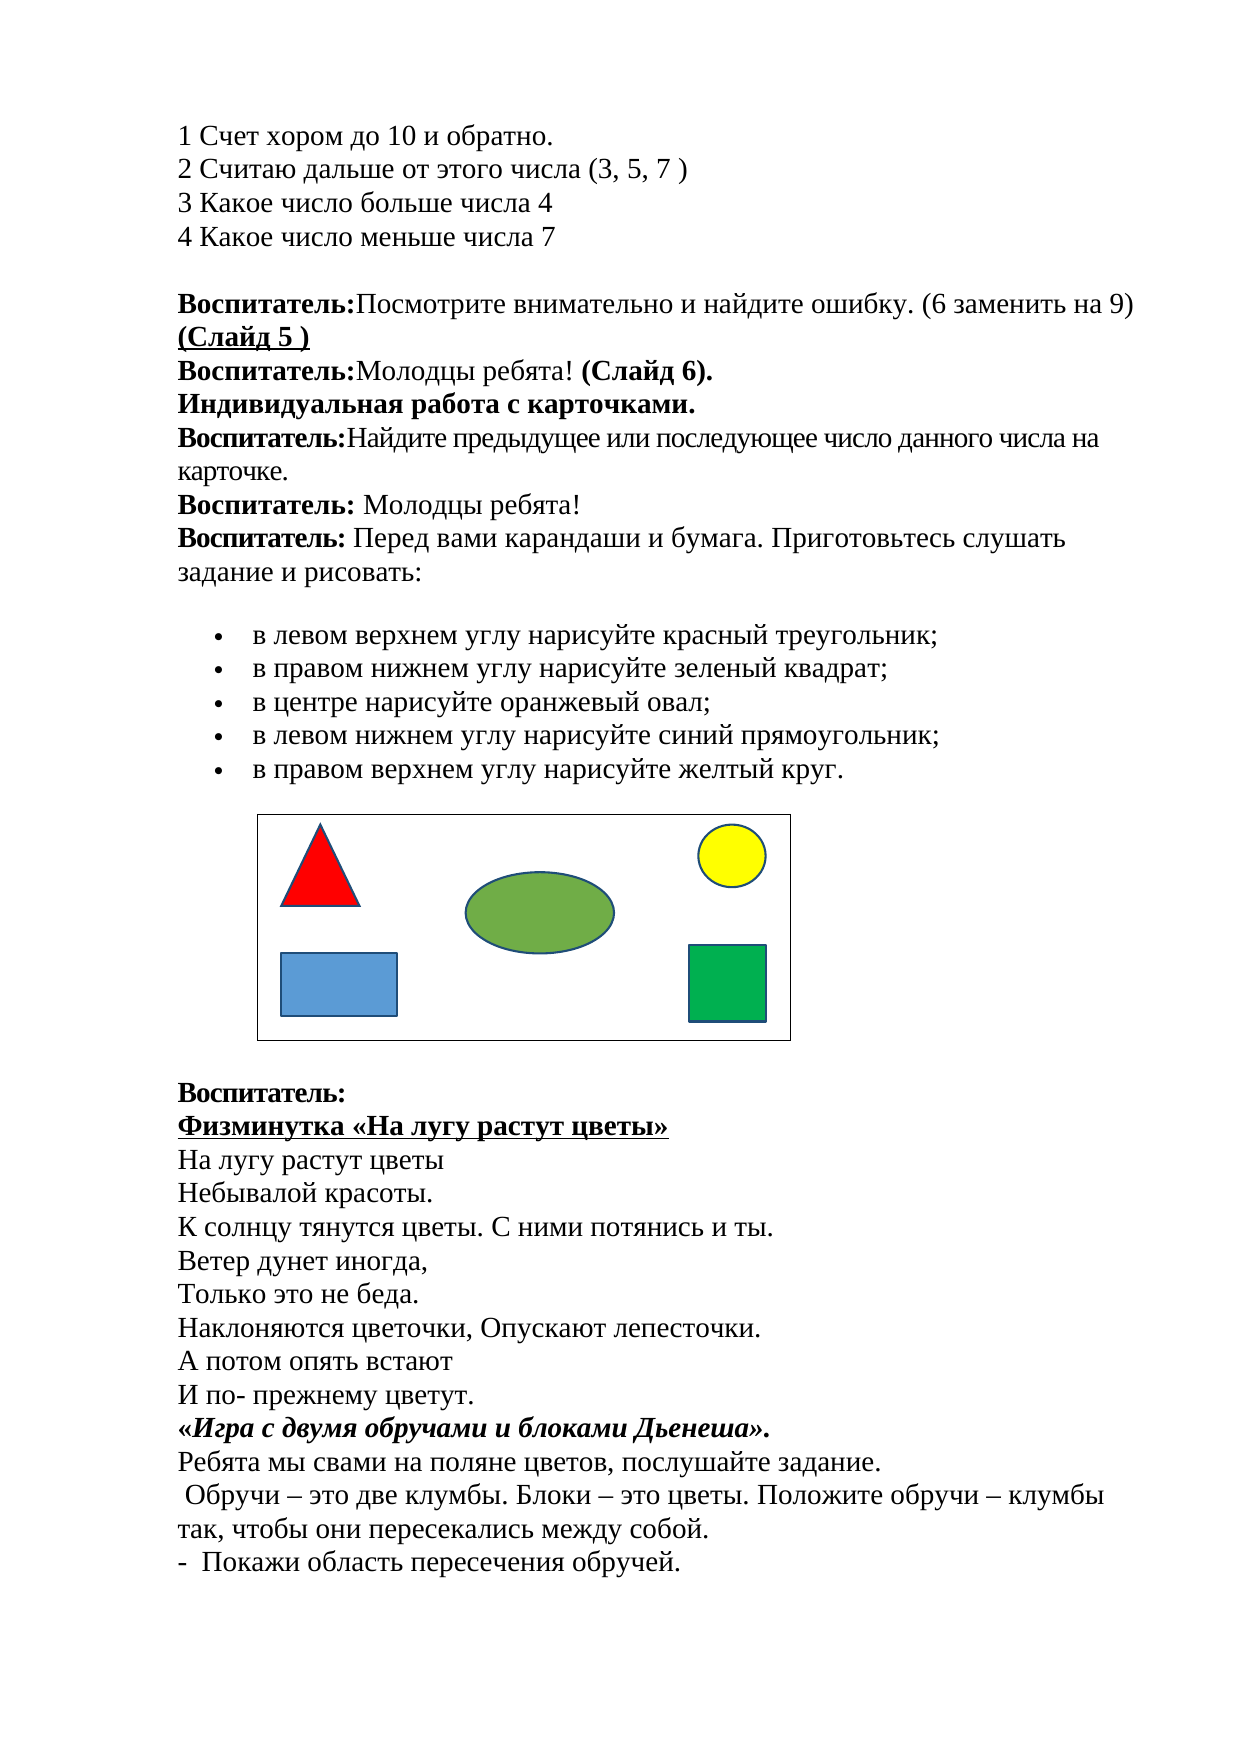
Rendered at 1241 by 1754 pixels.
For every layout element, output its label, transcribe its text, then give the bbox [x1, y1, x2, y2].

text 3 Какое число больше числа 4 [177, 185, 1152, 219]
text Воспитатель: Молодцы ребята! [177, 487, 1152, 521]
text Воспитатель:Найдите предыдущее или последующее число данного числа на карточке. [177, 420, 1152, 487]
text Ветер дунет иногда, [177, 1243, 1152, 1276]
text На лугу растут цветы [177, 1142, 1152, 1176]
text Обручи – это две клумбы. Блоки – это цветы. Положите обручи – клумбы так, чтобы они пересекались между собой. [177, 1477, 1152, 1544]
text Воспитатель:Молодцы ребята! (Слайд 6). [177, 353, 1152, 386]
text А потом опять встают [177, 1343, 1152, 1377]
text 4 Какое число меньше числа 7 [177, 219, 1152, 252]
text Индивидуальная работа с карточками. [177, 386, 1152, 420]
list в центре нарисуйте оранжевый овал; [215, 684, 1152, 717]
list в правом верхнем углу нарисуйте желтый круг. [215, 751, 1152, 784]
text Воспитатель: [177, 1075, 1152, 1108]
table_header [258, 815, 790, 1040]
text Наклоняются цветочки, Опускают лепесточки. [177, 1310, 1152, 1343]
text Физминутка «На лугу растут цветы» [177, 1108, 1152, 1142]
list в левом верхнем углу нарисуйте красный треугольник; [215, 617, 1152, 650]
text Только это не беда. [177, 1276, 1152, 1310]
list в правом нижнем углу нарисуйте зеленый квадрат; [215, 650, 1152, 684]
text 1 Счет хором до 10 и обратно. [177, 118, 1152, 152]
text - Покажи область пересечения обручей. [177, 1544, 1152, 1578]
text Воспитатель:Посмотрите внимательно и найдите ошибку. (6 заменить на 9) (Слайд 5 ) [177, 286, 1152, 353]
list в левом нижнем углу нарисуйте синий прямоугольник; [215, 717, 1152, 751]
text Воспитатель: Перед вами карандаши и бумага. Приготовьтесь слушать задание и рисовать: [177, 521, 1152, 588]
text 2 Считаю дальше от этого числа (3, 5, 7 ) [177, 152, 1152, 185]
text Небывалой красоты. [177, 1176, 1152, 1209]
text Ребята мы свами на поляне цветов, послушайте задание. [177, 1444, 1152, 1477]
text «Игра с двумя обручами и блоками Дьенеша». [177, 1410, 1152, 1444]
text И по- прежнему цветут. [177, 1377, 1152, 1410]
text К солнцу тянутся цветы. С ними потянись и ты. [177, 1209, 1152, 1243]
